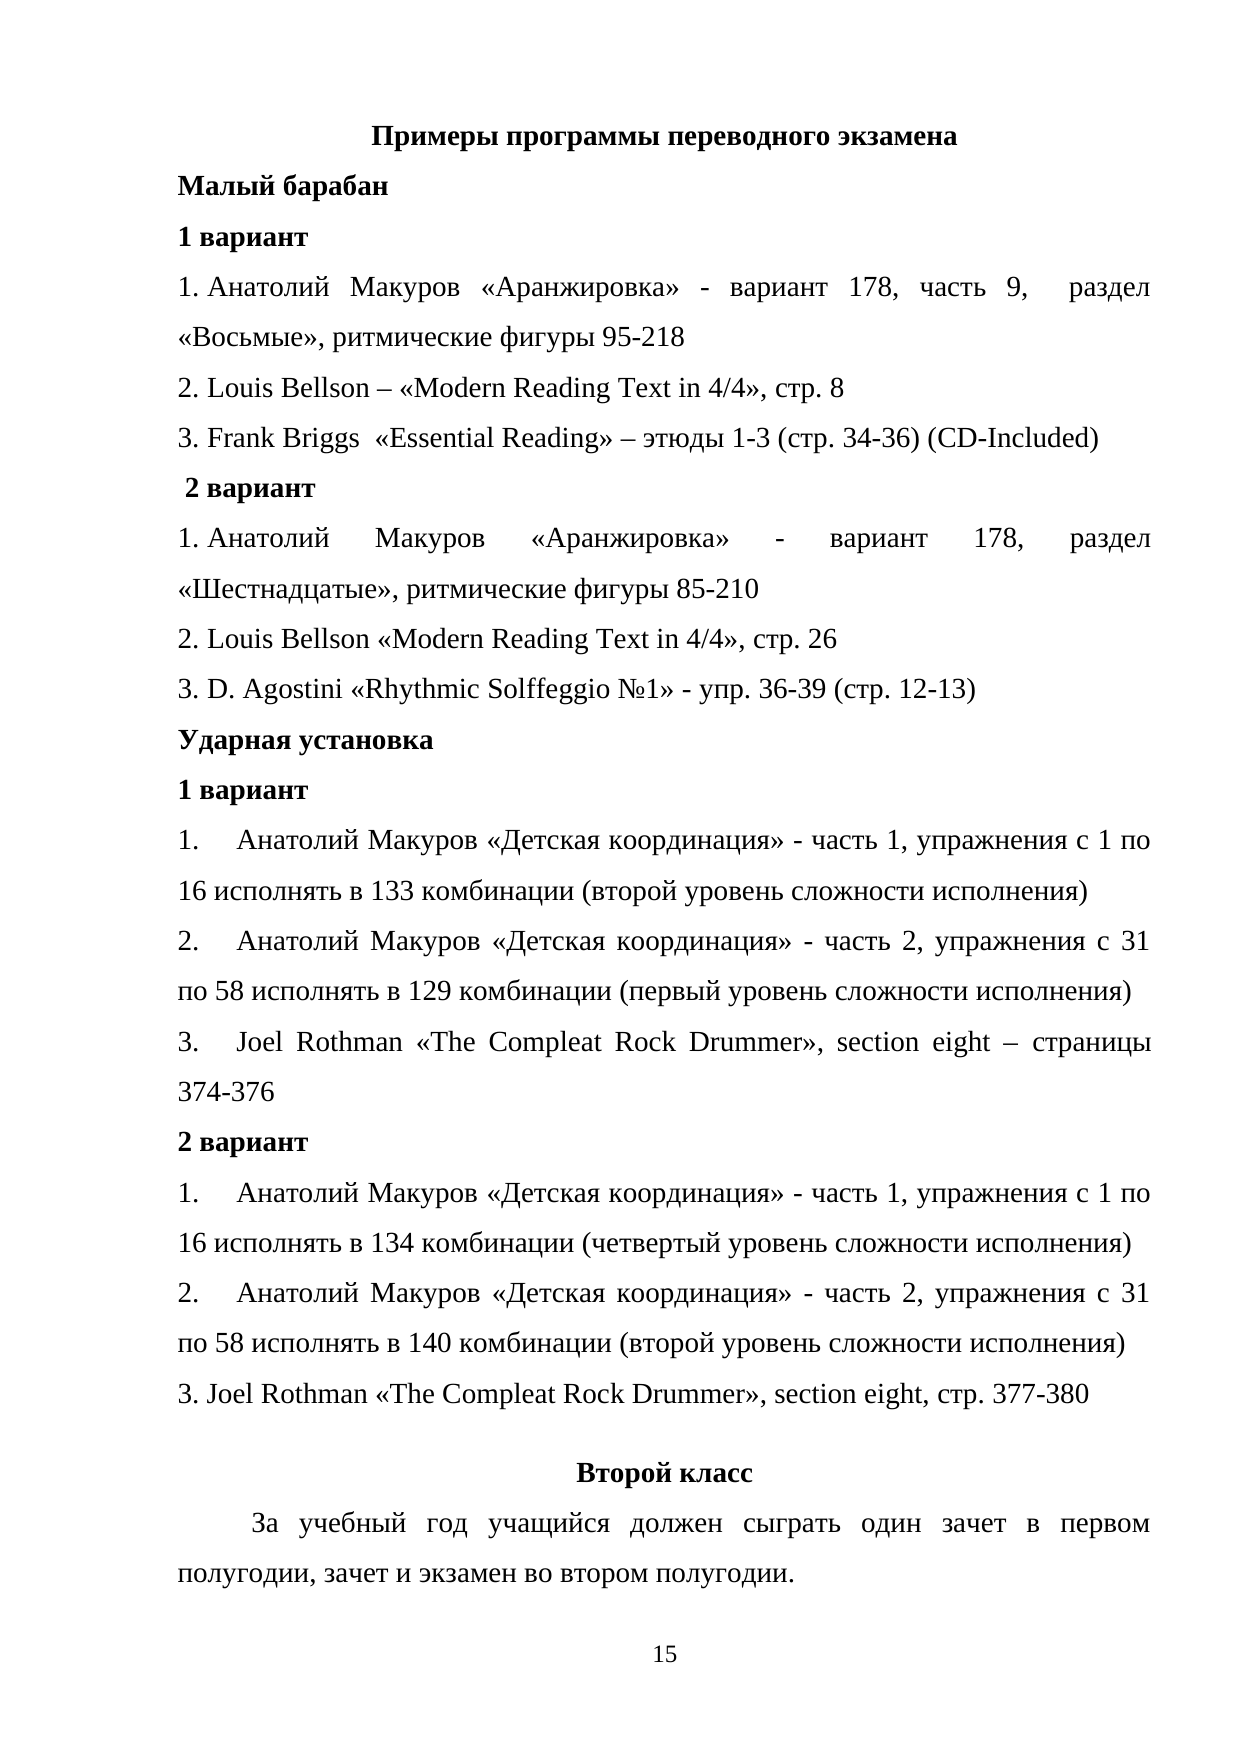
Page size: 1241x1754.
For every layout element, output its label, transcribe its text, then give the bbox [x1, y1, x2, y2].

text 1 вариант [177, 772, 1152, 806]
list 3. Joel Rothman «The Compleat Rock Drummer», section eight, стр. 377-380 [177, 1376, 1152, 1409]
list Ударная установка [177, 722, 1152, 755]
text Малый барабан [177, 168, 1152, 202]
list Анатолий Макуров «Детская координация» - часть 1, упражнения с 1 по 16 исполнять в 134 комбинации (четвертый уровень сложности исполнения) [177, 1175, 1152, 1258]
list D. Agostini «Rhythmic Solffeggio №1» - упр. 36-39 (стр. 12-13) [177, 672, 1152, 705]
text 1 вариант [177, 219, 1152, 252]
list Анатолий Макуров «Аранжировка» - вариант 178, раздел «Шестнадцатые», ритмические фигуры 85-210 [177, 521, 1152, 604]
list Анатолий Макуров «Аранжировка» - вариант 178, часть 9, раздел «Восьмые», ритмические фигуры 95-218 [177, 269, 1152, 353]
list Анатолий Макуров «Детская координация» - часть 1, упражнения с 1 по 16 исполнять в 133 комбинации (второй уровень сложности исполнения) [177, 822, 1152, 906]
list Frank Briggs «Essential Reading» – этюды 1-3 (стр. 34-36) (CD-Included) [177, 420, 1152, 453]
list Louis Bellson – «Modern Reading Text in 4/4», стр. 8 [177, 370, 1152, 403]
text 2 вариант [177, 470, 1152, 504]
list 2 вариант [177, 1124, 1152, 1158]
text Примеры программы переводного экзамена [177, 118, 1152, 152]
list Анатолий Макуров «Детская координация» - часть 2, упражнения с 31 по 58 исполнять в 140 комбинации (второй уровень сложности исполнения) [177, 1275, 1152, 1359]
text За учебный год учащийся должен сыграть один зачет в первом полугодии, зачет и экзамен во втором полугодии. [177, 1505, 1152, 1589]
text Второй класс [177, 1455, 1152, 1488]
list Joel Rothman «The Compleat Rock Drummer», section eight – страницы 374-376 [177, 1024, 1152, 1108]
list Анатолий Макуров «Детская координация» - часть 2, упражнения с 31 по 58 исполнять в 129 комбинации (первый уровень сложности исполнения) [177, 923, 1152, 1007]
list Louis Bellson «Modern Reading Text in 4/4», стр. 26 [177, 621, 1152, 655]
